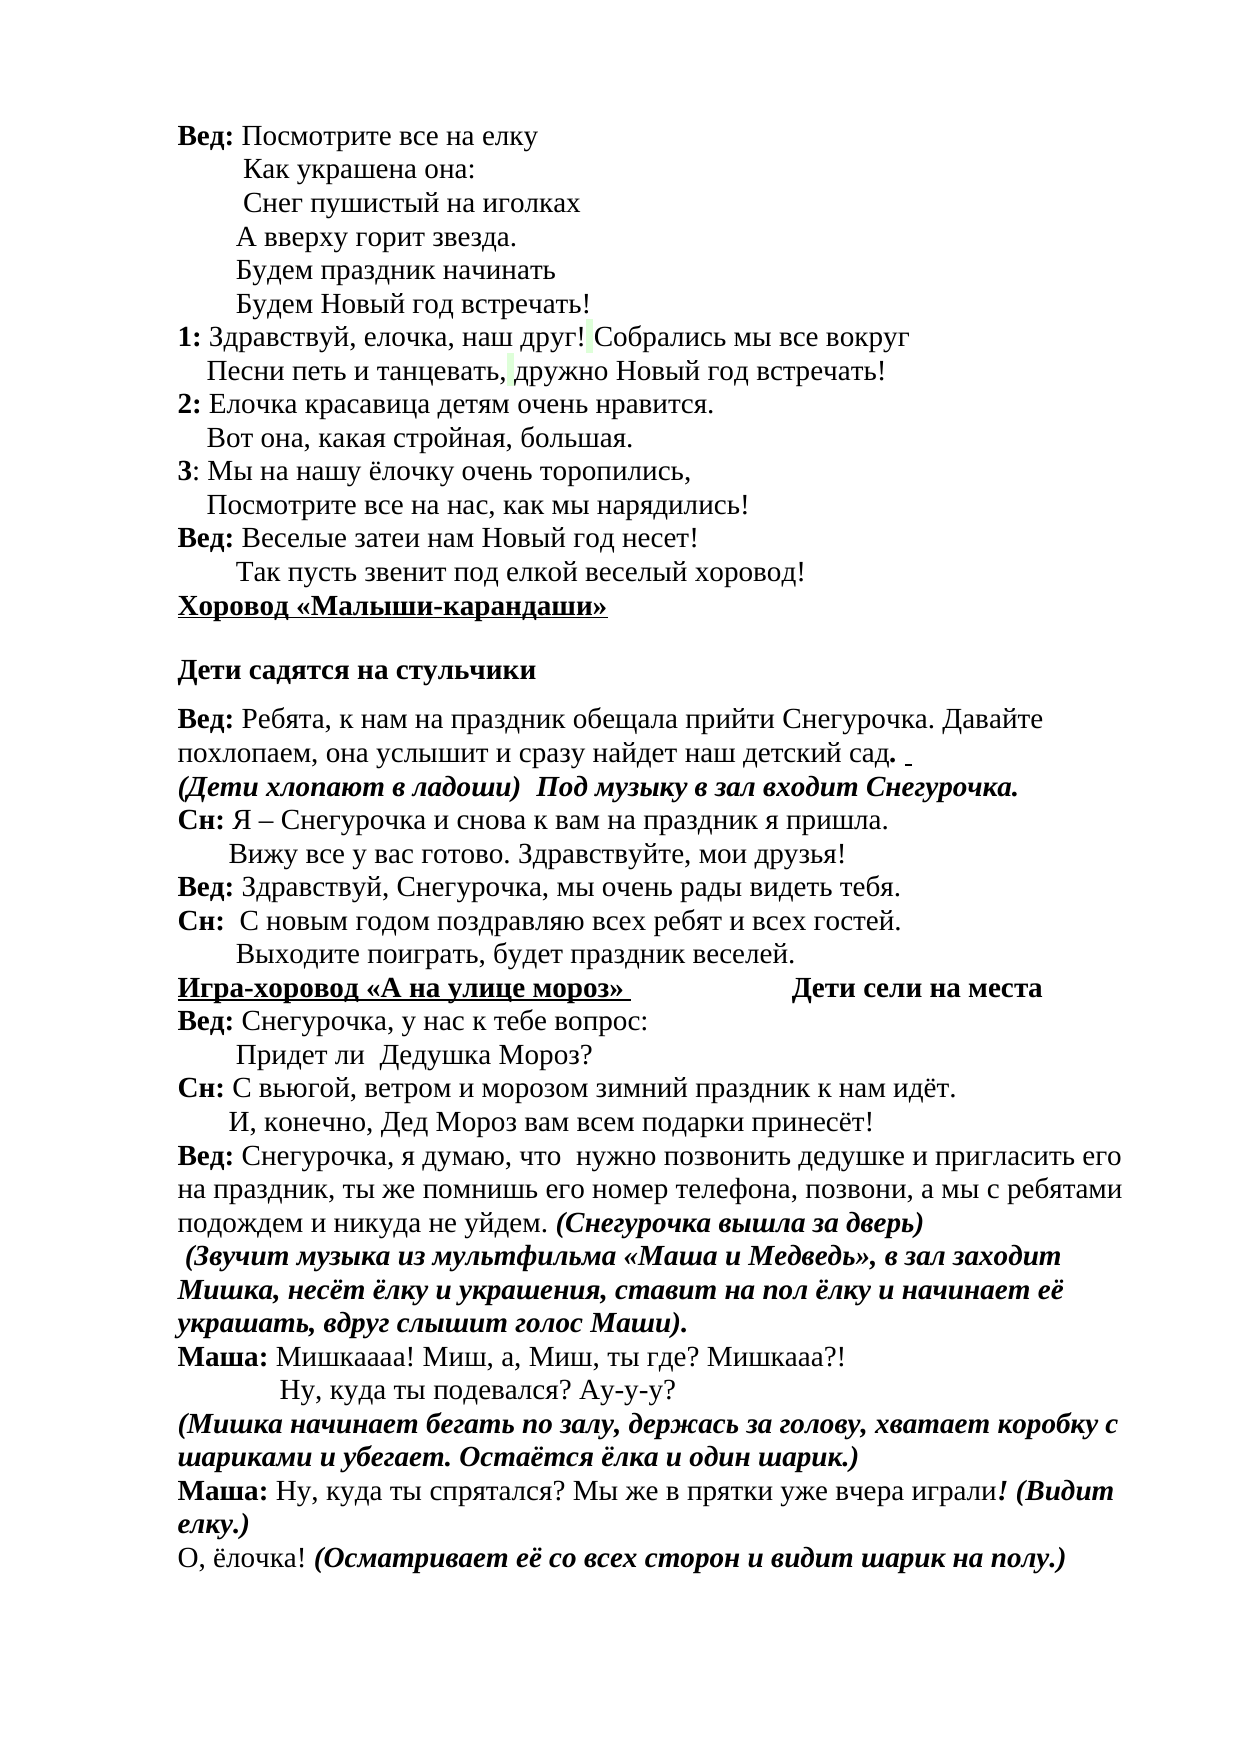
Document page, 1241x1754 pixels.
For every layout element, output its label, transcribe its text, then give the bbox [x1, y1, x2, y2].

text Будем праздник начинать [177, 252, 1152, 286]
text Вед: Здравствуй, Снегурочка, мы очень рады видеть тебя. [177, 869, 1152, 903]
text Как украшена она: [177, 152, 1152, 185]
text Вед: Ребята, к нам на праздник обещала прийти Снегурочка. Давайте похлопаем, она услышит и сразу найдет наш детский сад. [177, 702, 1152, 769]
text Сн: Я – Снегурочка и снова к вам на праздник я пришла. Вижу все у вас готово. Здравствуйте, мои друзья! [177, 802, 1152, 869]
text 3: Мы на нашу ёлочку очень торопились, Посмотрите все на нас, как мы нарядились! [177, 453, 1152, 521]
text Вед: Снегурочка, я думаю, что нужно позвонить дедушке и пригласить его на праздник, ты же помнишь его номер телефона, позвони, а мы с ребятами подождем и никуда не уйдем. (Снегурочка вышла за дверь) [177, 1138, 1152, 1238]
text 1: Здравствуй, елочка, наш друг! Собрались мы все вокруг Песни петь и танцевать, дружно Новый год встречать! [177, 319, 1152, 386]
text А вверху горит звезда. [177, 219, 1152, 252]
text (Звучит музыка из мультфильма «Маша и Медведь», в зал заходит Мишка, несёт ёлку и украшения, ставит на пол ёлку и начинает её украшать, вдруг слышит голос Маши). [177, 1238, 1152, 1339]
text Вед: Веселые затеи нам Новый год несет! Так пусть звенит под елкой веселый хоровод! [177, 521, 1152, 588]
text Выходите поиграть, будет праздник веселей. [177, 936, 1152, 970]
text Снег пушистый на иголках [177, 185, 1152, 219]
text Будем Новый год встречать! [177, 286, 1152, 319]
text Придет ли Дедушка Мороз? [177, 1037, 1152, 1071]
text Вед: Снегурочка, у нас к тебе вопрос: [177, 1003, 1152, 1037]
text 2: Елочка красавица детям очень нравится. Вот она, какая стройная, большая. [177, 386, 1152, 453]
text Игра-хоровод «А на улице мороз» Дети сели на места [177, 970, 1152, 1003]
text (Мишка начинает бегать по залу, держась за голову, хватает коробку с шариками и убегает. Остаётся ёлка и один шарик.) [177, 1406, 1152, 1473]
text Сн: С новым годом поздравляю всех ребят и всех гостей. [177, 903, 1152, 936]
text Хоровод «Малыши-карандаши» [177, 588, 1152, 621]
text Маша: Мишкаааа! Миш, а, Миш, ты где? Мишкааа?! Ну, куда ты подевался? Ау-у-у? [177, 1339, 1152, 1406]
text Сн: С вьюгой, ветром и морозом зимний праздник к нам идёт. И, конечно, Дед Мороз вам всем подарки принесёт! [177, 1071, 1152, 1138]
text Дети садятся на стульчики [177, 652, 1152, 686]
text (Дети хлопают в ладоши) Под музыку в зал входит Снегурочка. [177, 769, 1152, 802]
text Маша: Ну, куда ты спрятался? Мы же в прятки уже вчера играли! (Видит елку.) О, ёлочка! (Осматривает её со всех сторон и видит шарик на полу.) [177, 1473, 1152, 1574]
text Вед: Посмотрите все на елку [177, 118, 1152, 152]
